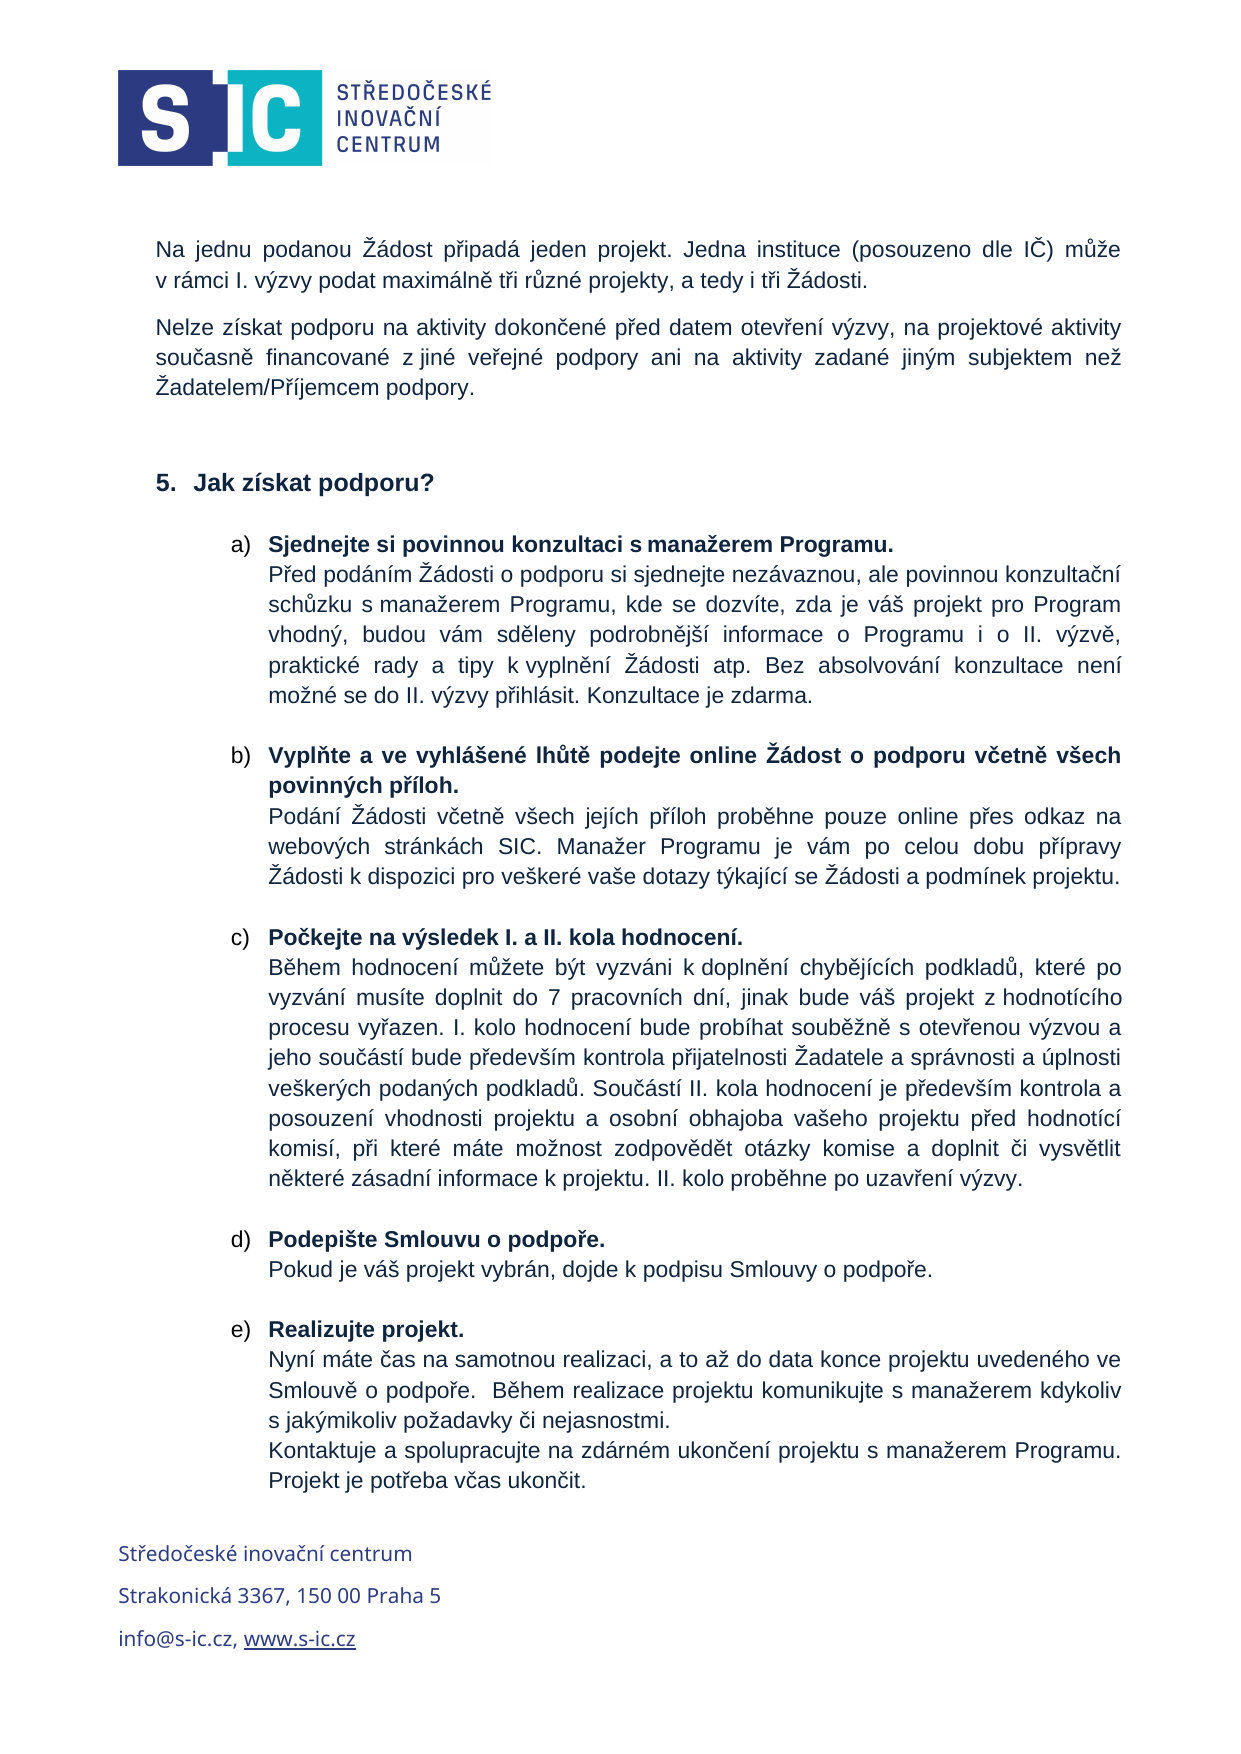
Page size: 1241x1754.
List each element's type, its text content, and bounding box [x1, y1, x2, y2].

list Jak získat podporu? [156, 468, 1122, 496]
list Nyní máte čas na samotnou realizaci, a to až do data konce projektu uvedeného ve Smlouvě o podpoře. Během realizace projektu komunikujte s manažerem kdykoliv s jakýmikoliv požadavky či nejasnostmi. [268, 1346, 1122, 1433]
list Počkejte na výsledek I. a II. kola hodnocení. [231, 923, 1122, 950]
list Podání Žádosti včetně všech jejích příloh proběhne pouze online přes odkaz na webových stránkách SIC. Manažer Programu je vám po celou dobu přípravy Žádosti k dispozici pro veškeré vaše dotazy týkající se Žádosti a podmínek projektu. [268, 803, 1122, 889]
text Na jednu podanou Žádost připadá jeden projekt. Jedna instituce (posouzeno dle IČ) může v rámci I. výzvy podat maximálně tři různé projekty, a tedy i tři Žádosti. [155, 236, 1122, 293]
text Nelze získat podporu na aktivity dokončené před datem otevření výzvy, na projektové aktivity současně financované z jiné veřejné podpory ani na aktivity zadané jiným subjektem než Žadatelem/Příjemcem podpory. [155, 313, 1122, 400]
list Pokud je váš projekt vybrán, dojde k podpisu Smlouvy o podpoře. [268, 1256, 1122, 1282]
list Sjednejte si povinnou konzultaci s manažerem Programu. [231, 531, 1122, 557]
picture [118, 70, 494, 166]
list Před podáním Žádosti o podporu si sjednejte nezávaznou, ale povinnou konzultační schůzku s manažerem Programu, kde se dozvíte, zda je váš projekt pro Program vhodný, budou vám sděleny podrobnější informace o Programu i o II. výzvě, praktické rady a tipy k vyplnění Žádosti atp. Bez absolvování konzultace není možné se do II. výzvy přihlásit. Konzultace je zdarma. [268, 561, 1122, 708]
list Vyplňte a ve vyhlášené lhůtě podejte online Žádost o podporu včetně všech povinných příloh. [231, 742, 1122, 799]
list Kontaktuje a spolupracujte na zdárném ukončení projektu s manažerem Programu. Projekt je potřeba včas ukončit. [268, 1437, 1122, 1494]
list Realizujte projekt. [231, 1316, 1122, 1343]
list Během hodnocení můžete být vyzváni k doplnění chybějících podkladů, které po vyzvání musíte doplnit do 7 pracovních dní, jinak bude váš projekt z hodnotícího procesu vyřazen. I. kolo hodnocení bude probíhat souběžně s otevřenou výzvou a jeho součástí bude především kontrola přijatelnosti Žadatele a správnosti a úplnosti veškerých podaných podkladů. Součástí II. kola hodnocení je především kontrola a posouzení vhodnosti projektu a osobní obhajoba vašeho projektu před hodnotící komisí, při které máte možnost zodpovědět otázky komise a doplnit či vysvětlit některé zásadní informace k projektu. II. kolo proběhne po uzavření výzvy. [268, 954, 1122, 1192]
list Podepište Smlouvu o podpoře. [231, 1226, 1122, 1252]
